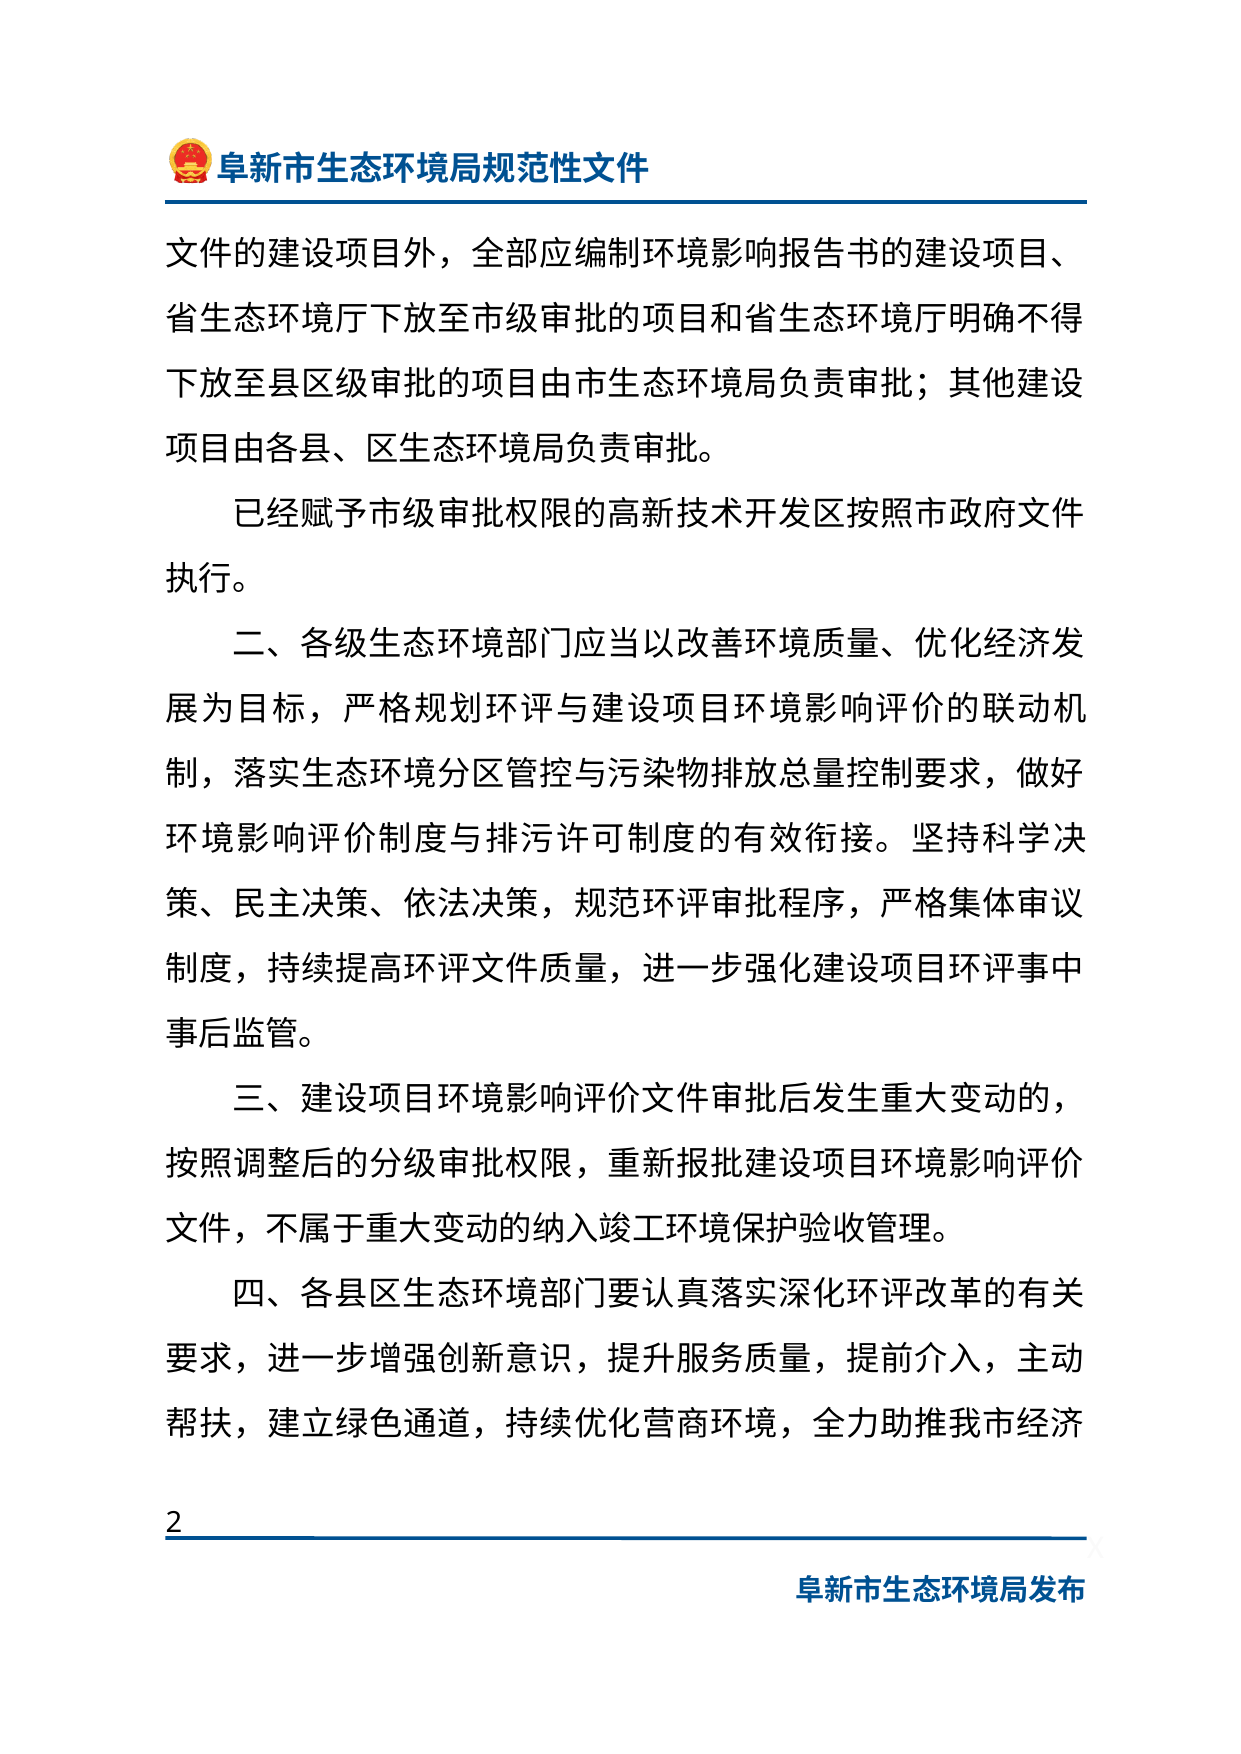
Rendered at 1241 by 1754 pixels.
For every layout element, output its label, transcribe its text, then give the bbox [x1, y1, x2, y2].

text 四、各县区生态环境部门要认真落实深化环评改革的有关要求，进一步增强创新意识，提升服务质量，提前介入，主动帮扶，建立绿色通道，持续优化营商环境，全力助推我市经济社会高质量发展。 [165, 1259, 1087, 1454]
text 三、建设项目环境影响评价文件审批后发生重大变动的，按照调整后的分级审批权限，重新报批建设项目环境影响评价文件，不属于重大变动的纳入竣工环境保护验收管理。 [165, 1064, 1087, 1259]
picture [165, 136, 216, 187]
text 一、除生态环境部和省生态环境厅负责审批环境影响评价文件的建设项目外，全部应编制环境影响报告书的建设项目、省生态环境厅下放至市级审批的项目和省生态环境厅明确不得下放至县区级审批的项目由市生态环境局负责审批；其他建设项目由各县、区生态环境局负责审批。 [165, 219, 1087, 479]
text 已经赋予市级审批权限的高新技术开发区按照市政府文件执行。 [165, 479, 1087, 609]
text 二、各级生态环境部门应当以改善环境质量、优化经济发展为目标，严格规划环评与建设项目环境影响评价的联动机制，落实生态环境分区管控与污染物排放总量控制要求，做好环境影响评价制度与排污许可制度的有效衔接。坚持科学决策、民主决策、依法决策，规范环评审批程序，严格集体审议制度，持续提高环评文件质量，进一步强化建设项目环评事中事后监管。 [165, 609, 1087, 1064]
